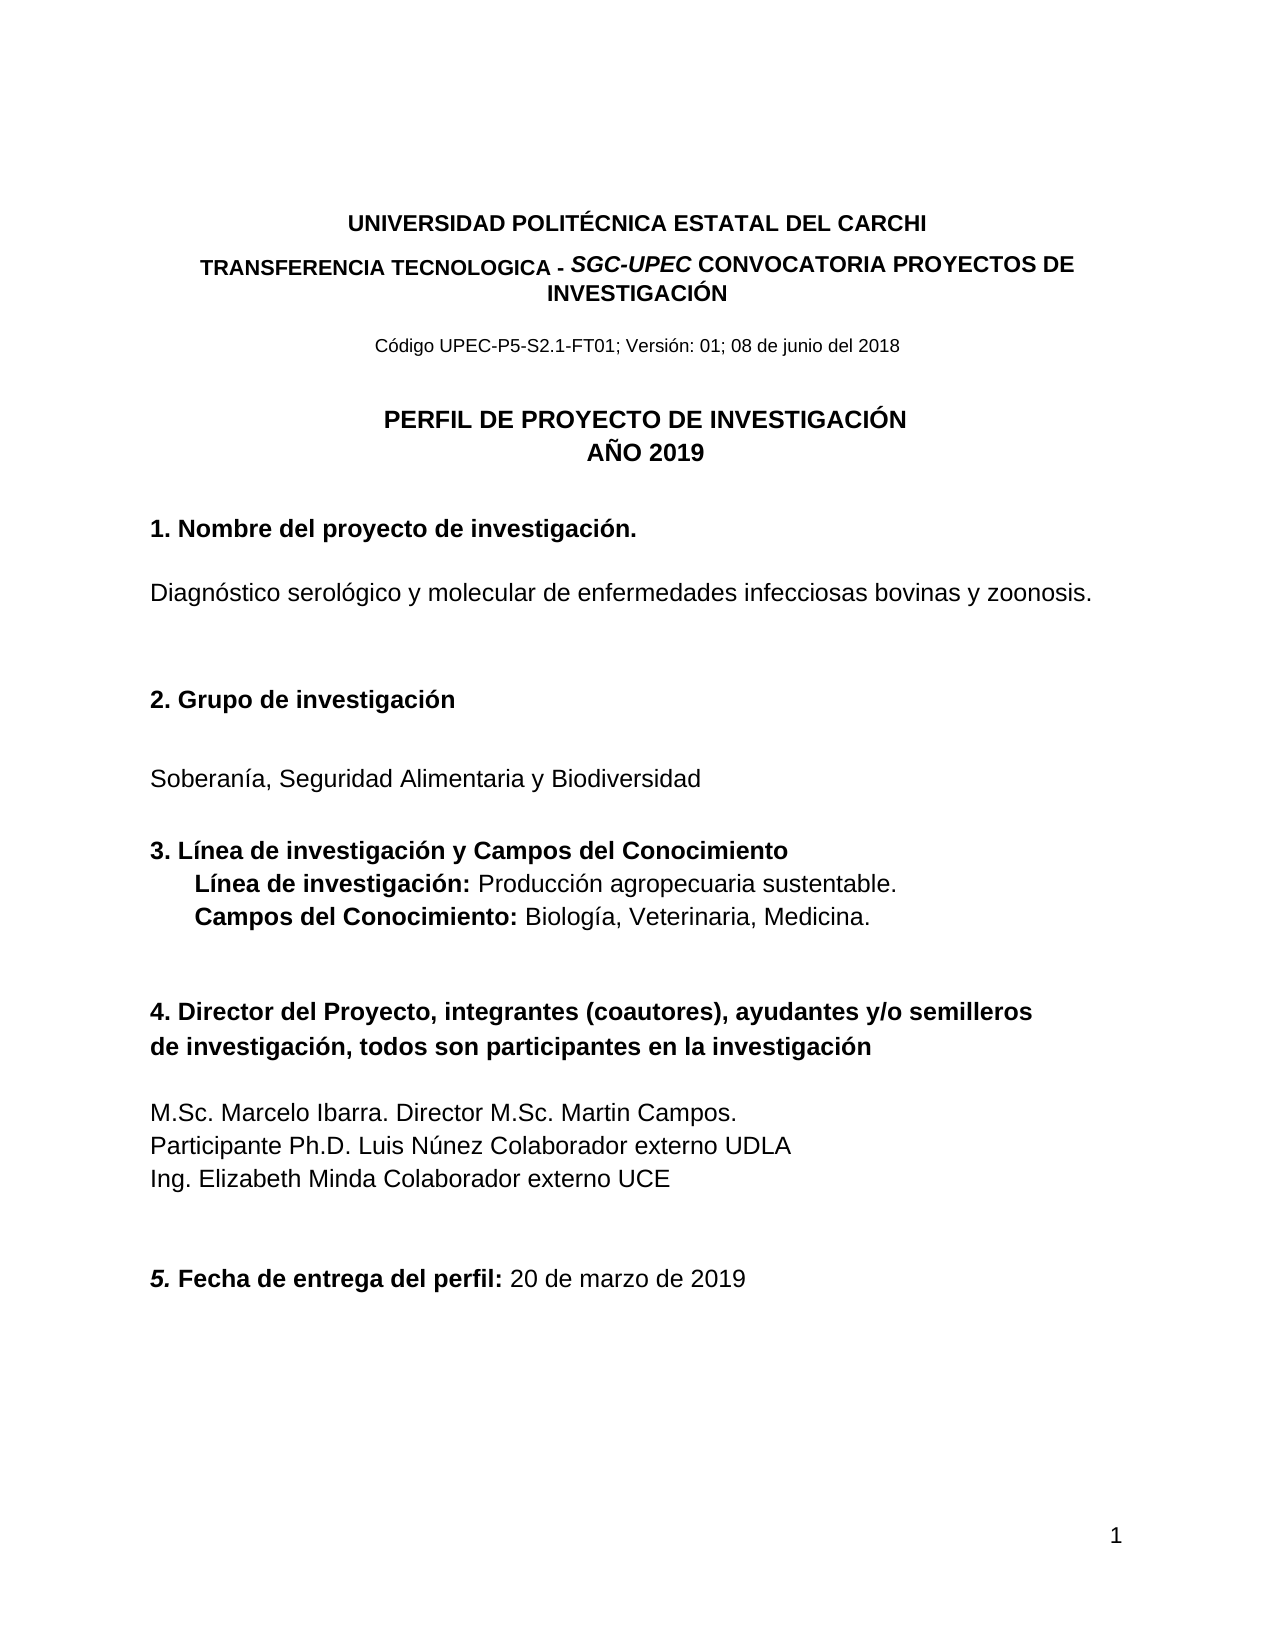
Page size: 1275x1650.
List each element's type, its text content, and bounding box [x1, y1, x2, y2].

text UNIVERSIDAD POLITÉCNICA ESTATAL DEL CARCHI [150, 210, 1124, 237]
text de investigación, todos son participantes en la investigación [150, 1032, 1006, 1061]
text Línea de investigación: Producción agropecuaria sustentable. [194, 869, 908, 898]
text PERFIL DE PROYECTO DE INVESTIGACIÓN [383, 405, 938, 434]
text M.Sc. Marcelo Ibarra. Director M.Sc. Martin Campos. Participante Ph.D. Luis Núnez Colaborador externo UDLA Ing. Elizabeth Minda Colaborador externo UCE [150, 1098, 808, 1193]
text 2. Grupo de investigación [150, 685, 532, 714]
text Campos del Conocimiento: Biología, Veterinaria, Medicina. [194, 902, 898, 931]
text TRANSFERENCIA TECNOLOGICA - SGC-UPEC CONVOCATORIA PROYECTOS DE INVESTIGACIÓN [150, 237, 1124, 306]
text 4. Director del Proyecto, integrantes (coautores), ayudantes y/o semilleros [150, 997, 1153, 1026]
text AÑO 2019 [586, 438, 735, 467]
text 3. Línea de investigación y Campos del Conocimiento [150, 836, 899, 865]
text Soberanía, Seguridad Alimentaria y Biodiversidad [150, 764, 798, 792]
text Diagnóstico serológico y molecular de enfermedades infecciosas bovinas y zoonosis. [150, 578, 1148, 607]
text 5. Fecha de entrega del perfil: 20 de marzo de 2019 [150, 1264, 864, 1293]
text 1. Nombre del proyecto de investigación. [150, 514, 738, 543]
text Código UPEC-P5-S2.1-FT01; Versión: 01; 08 de junio del 2018 [150, 335, 1124, 356]
